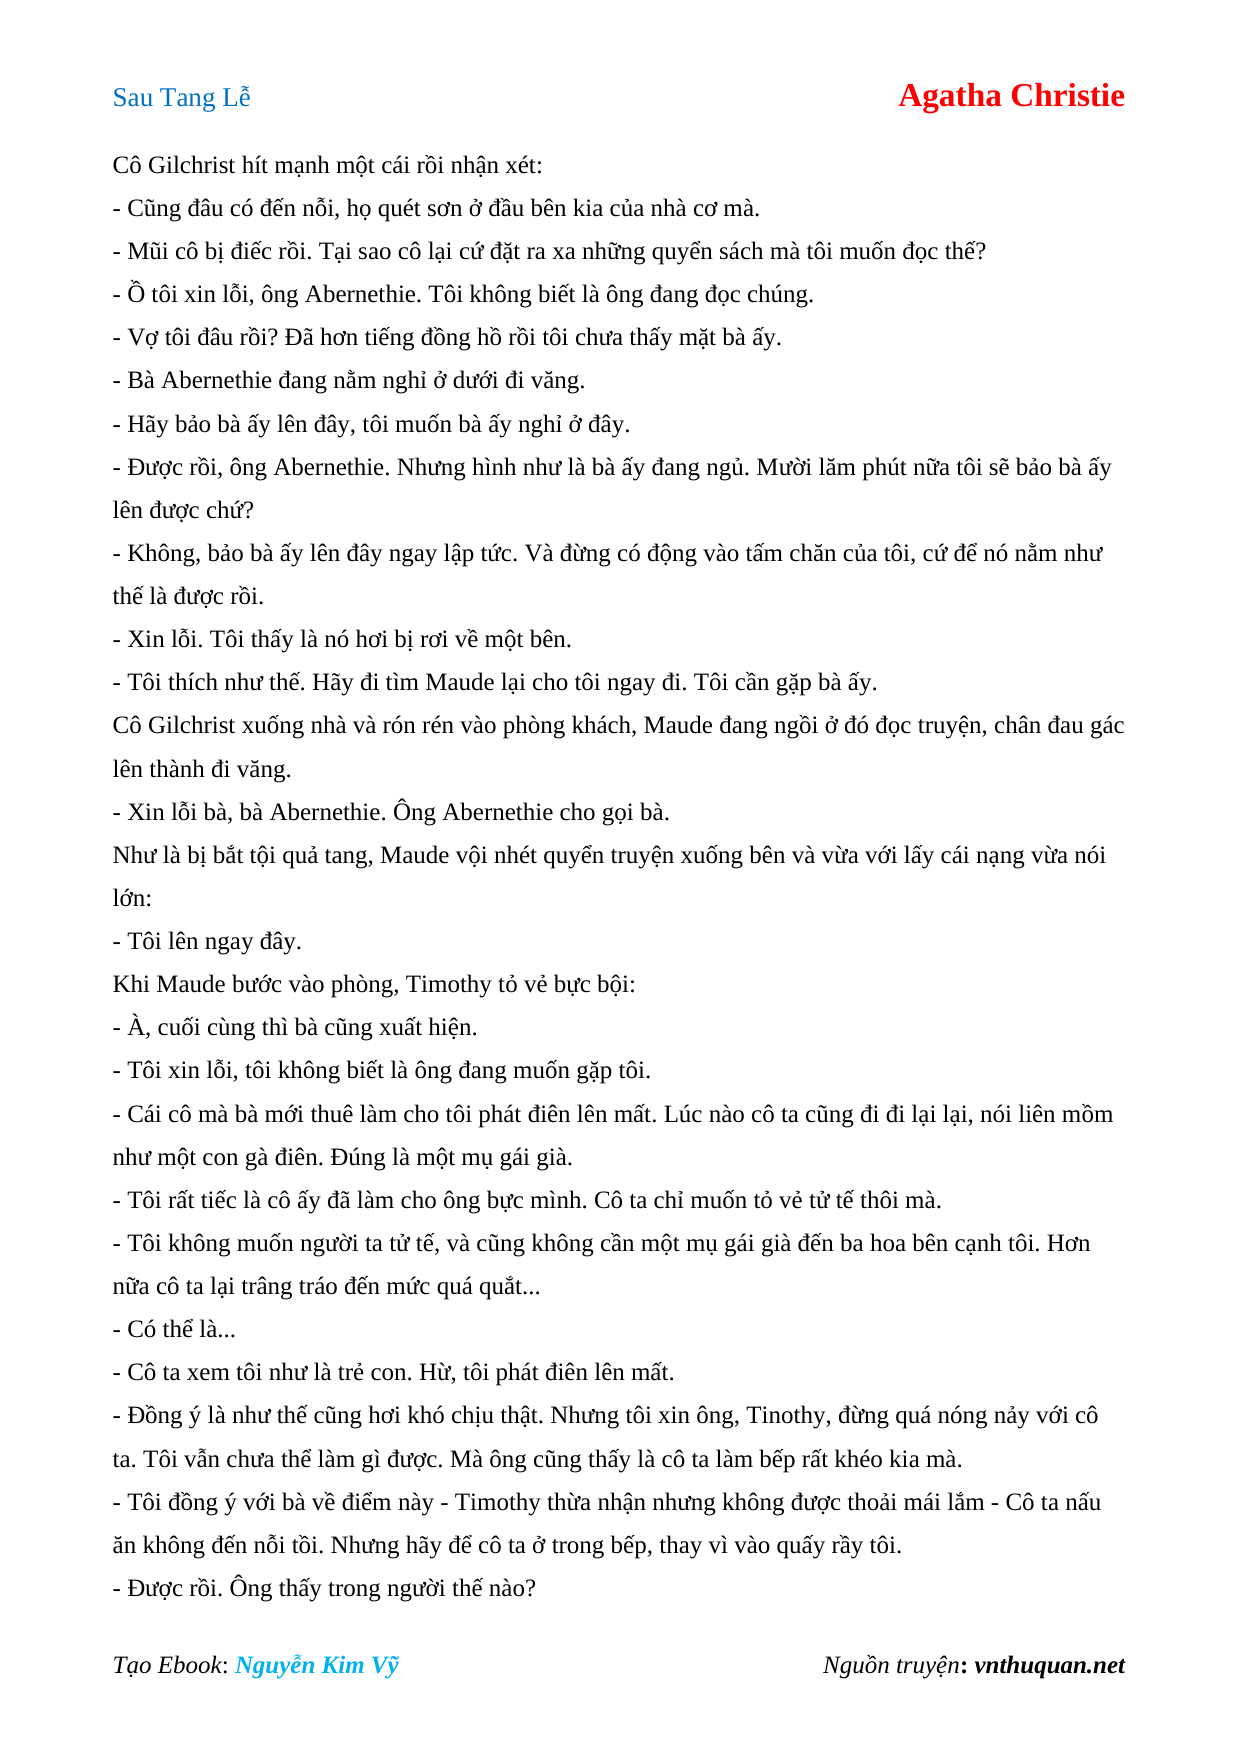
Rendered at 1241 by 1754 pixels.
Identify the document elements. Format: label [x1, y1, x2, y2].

text [112, 150, 1128, 1602]
